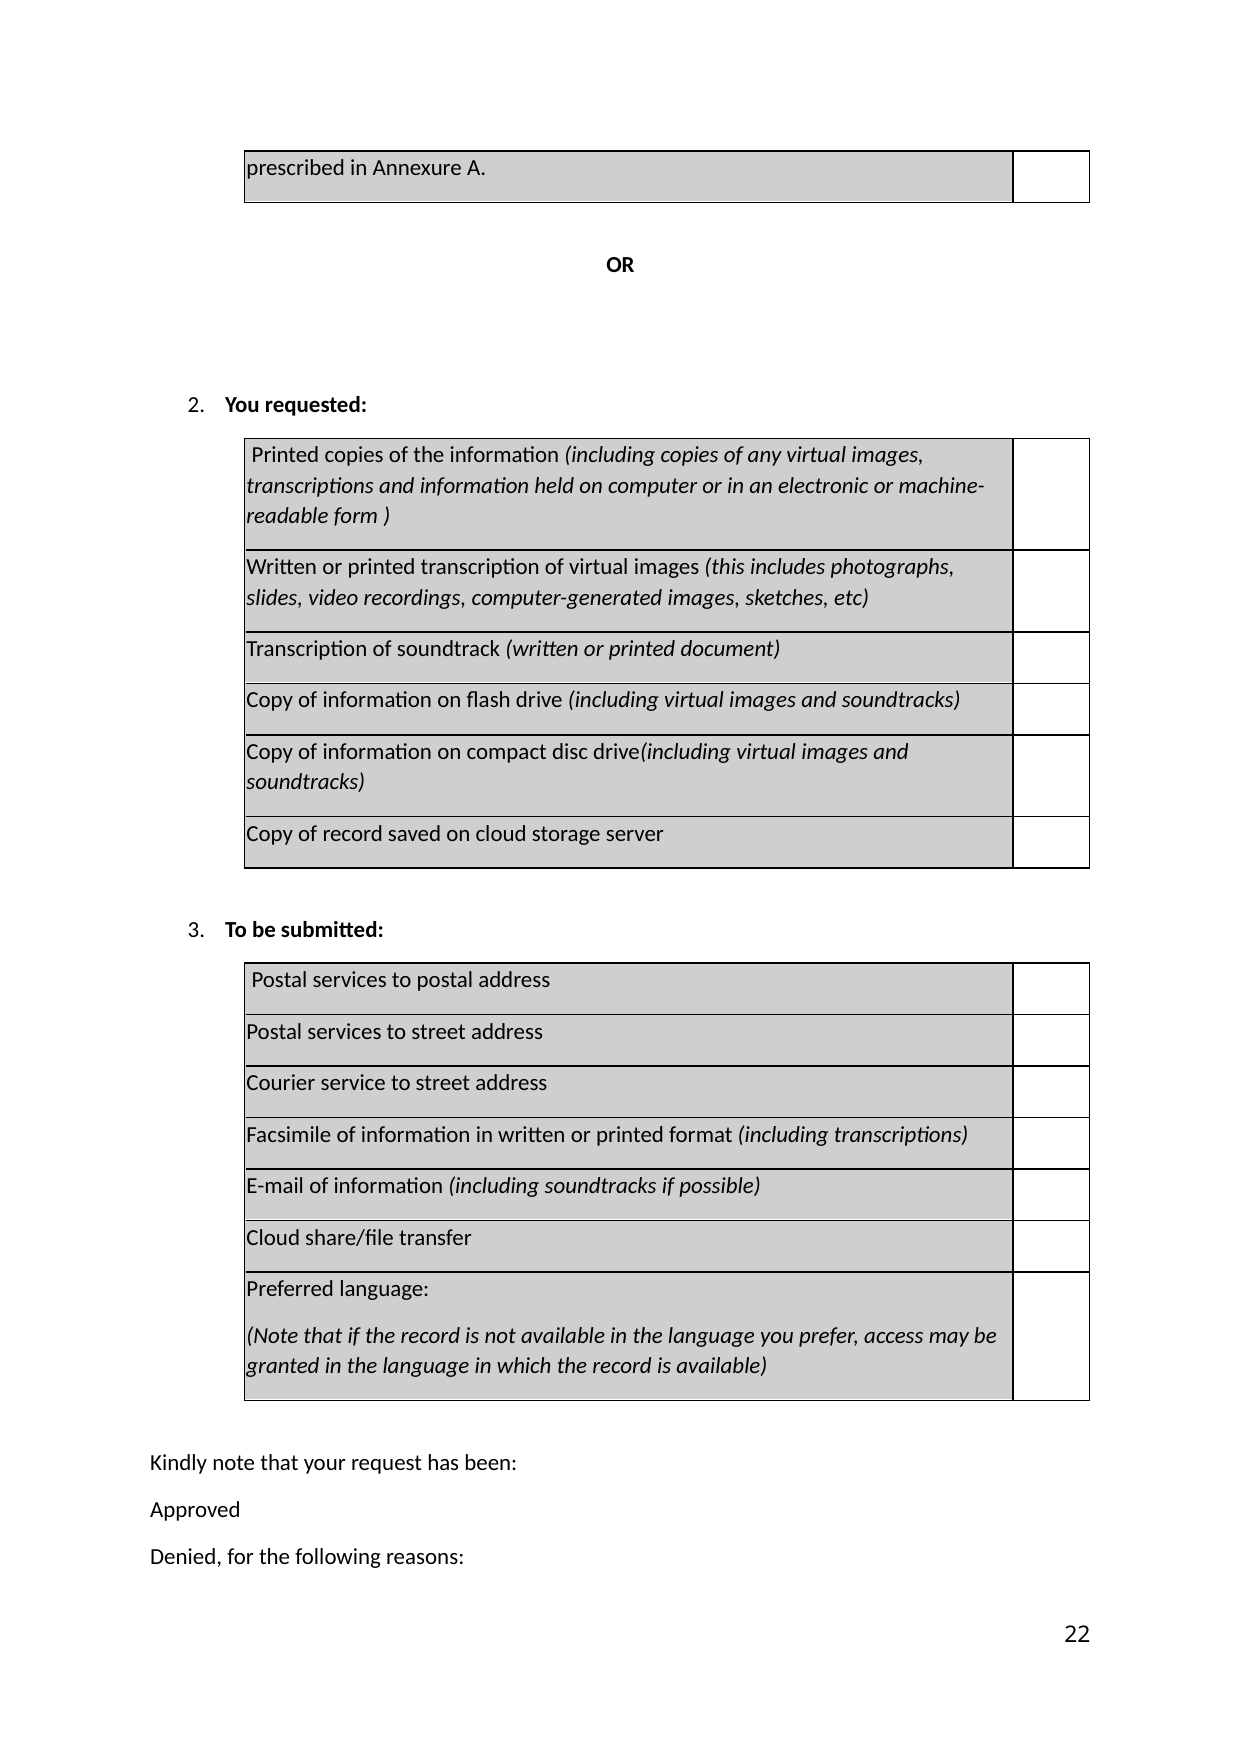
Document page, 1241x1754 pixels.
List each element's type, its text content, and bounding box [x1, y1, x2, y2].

table_cell E-mail of information (including soundtracks if possible) [245, 1169, 1012, 1219]
list You requested: [187, 391, 1090, 418]
table_cell [1014, 1221, 1089, 1271]
table_cell Postal services to street address [245, 1015, 1012, 1065]
table_cell [1014, 551, 1089, 631]
text Kindly note that your request has been: [150, 1448, 1090, 1476]
table_cell Courier service to street address [245, 1066, 1012, 1117]
table_header Postal services to postal address [245, 964, 1012, 1014]
table_cell [1014, 1170, 1089, 1219]
table_cell [1014, 817, 1089, 867]
text Denied, for the following reasons: [150, 1542, 1090, 1570]
table_header [1014, 152, 1089, 201]
table_cell Copy of information on flash drive (including virtual images and soundtracks) [245, 684, 1012, 734]
table_cell [1014, 736, 1089, 816]
table_header [1014, 439, 1089, 549]
table_cell [1014, 684, 1089, 734]
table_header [245, 152, 1012, 201]
table_cell [1014, 1273, 1089, 1399]
list To be submitted: [187, 915, 1090, 943]
table_cell [1014, 633, 1089, 682]
table_cell Preferred language: (Note that if the record is not available in the language you prefer, access may be granted in the language in which the record is available) [245, 1272, 1012, 1399]
table_cell Cloud share/file transfer [245, 1221, 1012, 1271]
table_cell Copy of information on compact disc drive(including virtual images and soundtracks) [245, 735, 1012, 816]
table_cell [1014, 1067, 1089, 1117]
table_cell [1014, 1118, 1089, 1168]
table_header Printed copies of the information (including copies of any virtual images, transcriptions and information held on computer or in an electronic or machine-readable form ) [245, 439, 1012, 549]
table_cell Written or printed transcription of virtual images (this includes photographs, slides, video recordings, computer-generated images, sketches, etc) [245, 550, 1012, 631]
text Approved [150, 1495, 1090, 1523]
text OR [150, 250, 1090, 278]
table_header [1014, 964, 1089, 1014]
table_cell Facsimile of information in written or printed format (including transcriptions) [245, 1118, 1012, 1168]
table_cell Copy of record saved on cloud storage server [245, 817, 1012, 867]
table_cell Transcription of soundtrack (written or printed document) [245, 632, 1012, 682]
table_cell [1014, 1015, 1089, 1065]
